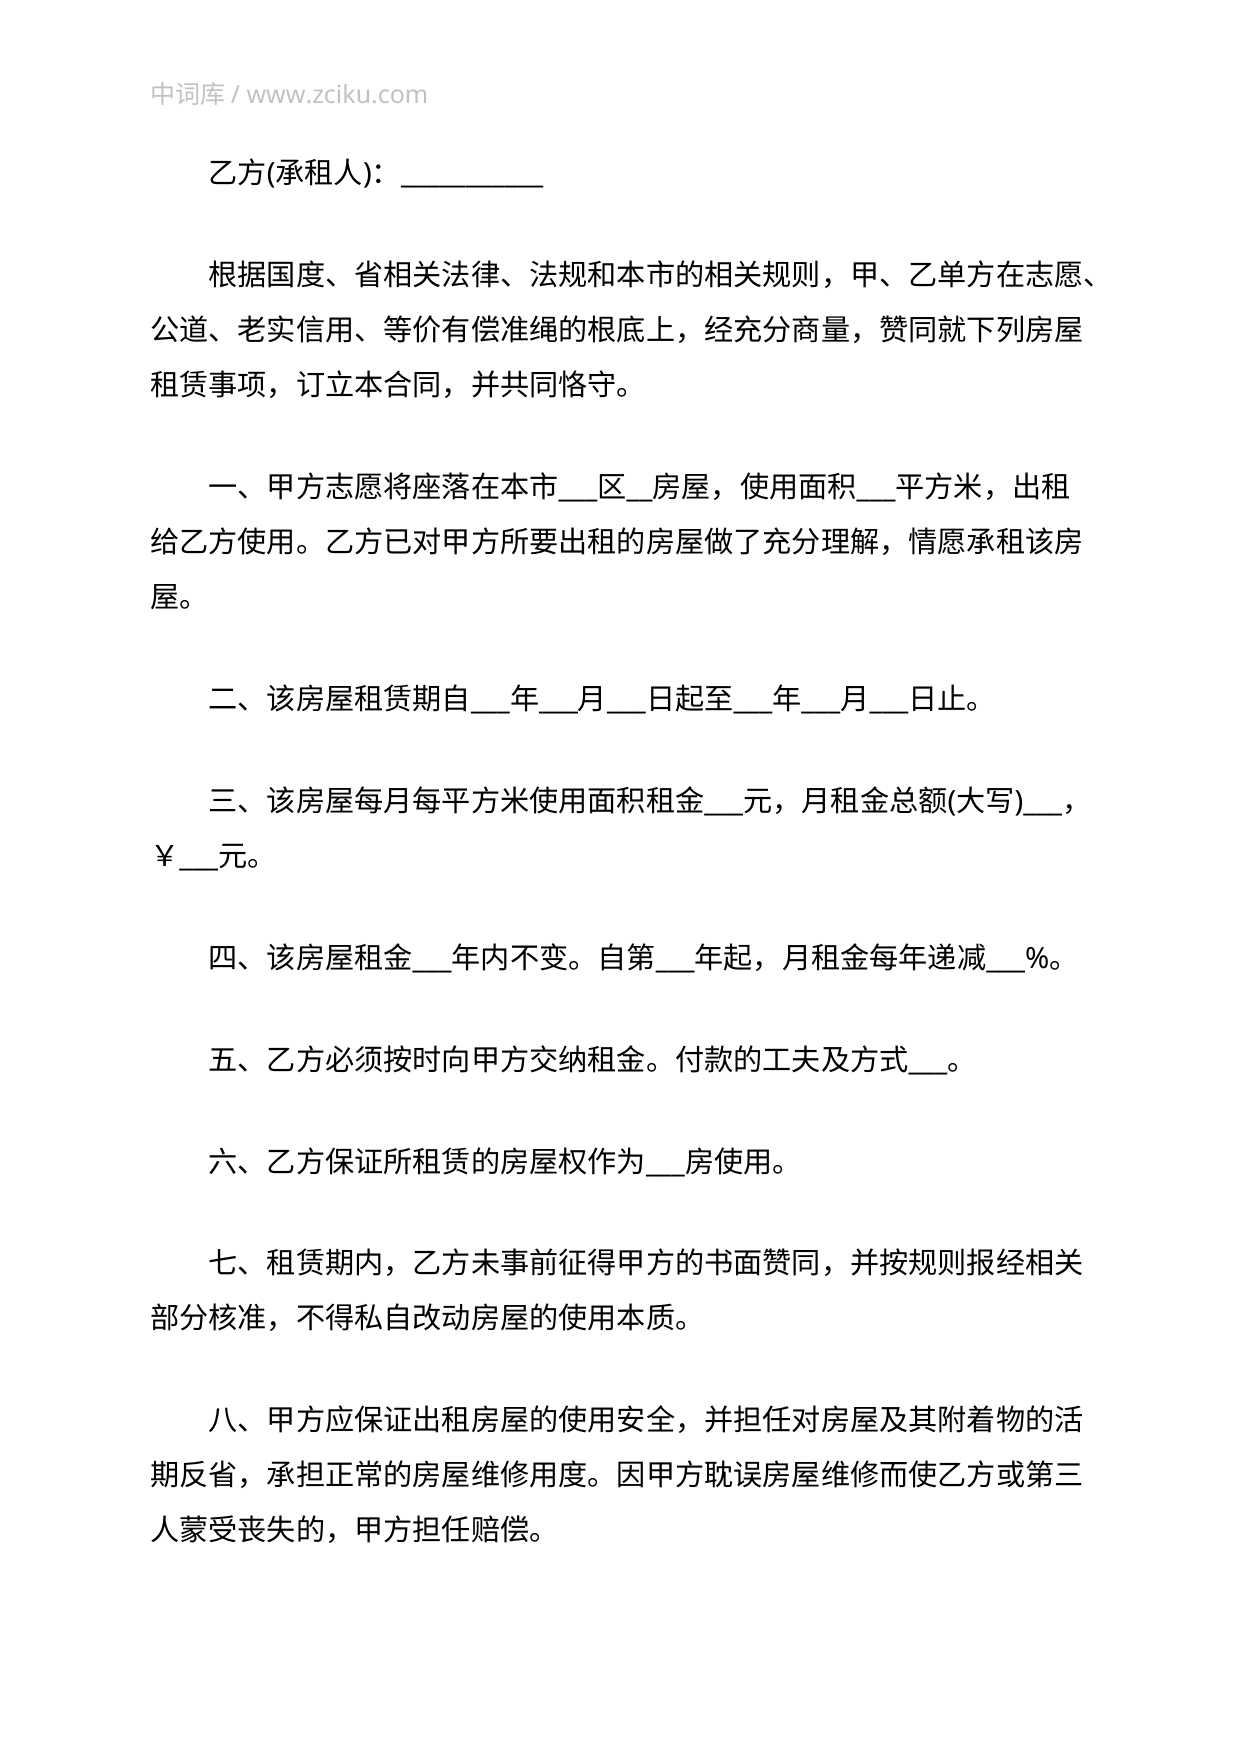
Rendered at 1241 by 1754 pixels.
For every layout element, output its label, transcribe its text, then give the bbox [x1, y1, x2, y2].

text 三、该房屋每月每平方米使用面积租金___元，月租金总额(大写)___，￥___元。 [150, 777, 1090, 874]
text 乙方(承租人)：___________ [150, 150, 1090, 192]
text 二、该房屋租赁期自___年___月___日起至___年___月___日止。 [150, 675, 1090, 718]
text 五、乙方必须按时向甲方交纳租金。付款的工夫及方式___。 [150, 1036, 1090, 1078]
text 四、该房屋租金___年内不变。自第___年起，月租金每年递减___%。 [150, 934, 1090, 977]
text 根据国度、省相关法律、法规和本市的相关规则，甲、乙单方在志愿、公道、老实信用、等价有偿准绳的根底上，经充分商量，赞同就下列房屋租赁事项，订立本合同，并共同恪守。 [150, 252, 1090, 404]
text 七、租赁期内，乙方未事前征得甲方的书面赞同，并按规则报经相关部分核准，不得私自改动房屋的使用本质。 [150, 1240, 1090, 1337]
text 八、甲方应保证出租房屋的使用安全，并担任对房屋及其附着物的活期反省，承担正常的房屋维修用度。因甲方耽误房屋维修而使乙方或第三人蒙受丧失的，甲方担任赔偿。 [150, 1397, 1090, 1549]
text 六、乙方保证所租赁的房屋权作为___房使用。 [150, 1138, 1090, 1181]
text 一、甲方志愿将座落在本市___区__房屋，使用面积___平方米，出租给乙方使用。乙方已对甲方所要出租的房屋做了充分理解，情愿承租该房屋。 [150, 463, 1090, 616]
